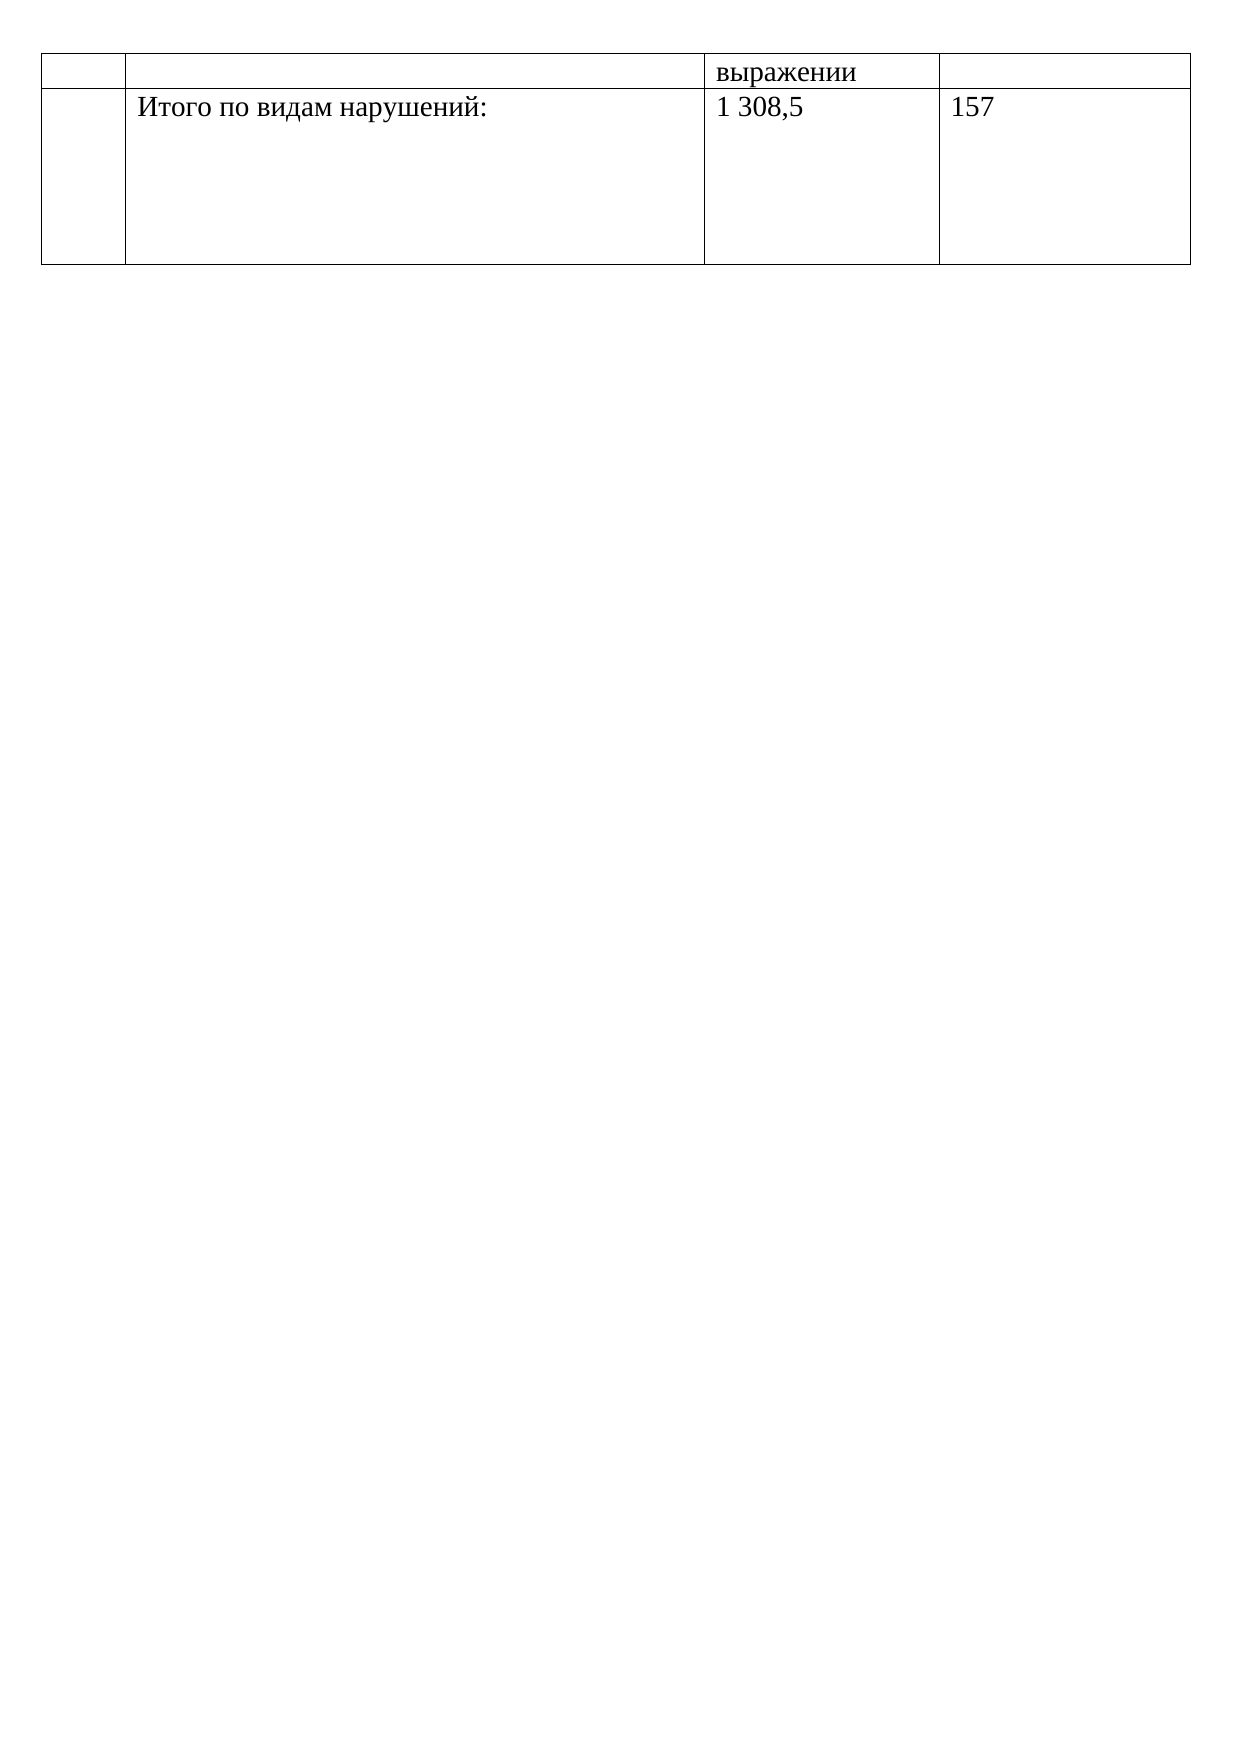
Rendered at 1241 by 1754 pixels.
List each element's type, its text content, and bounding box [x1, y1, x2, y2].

table_cell 1 308,5 [705, 89, 939, 264]
table_cell 157 [940, 89, 1190, 264]
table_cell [126, 54, 704, 88]
table_cell [42, 89, 125, 264]
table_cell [705, 54, 939, 88]
table_cell 69 [940, 54, 1190, 88]
table_cell 5 [42, 54, 125, 88]
table_cell Итого по видам нарушений: [126, 89, 704, 264]
